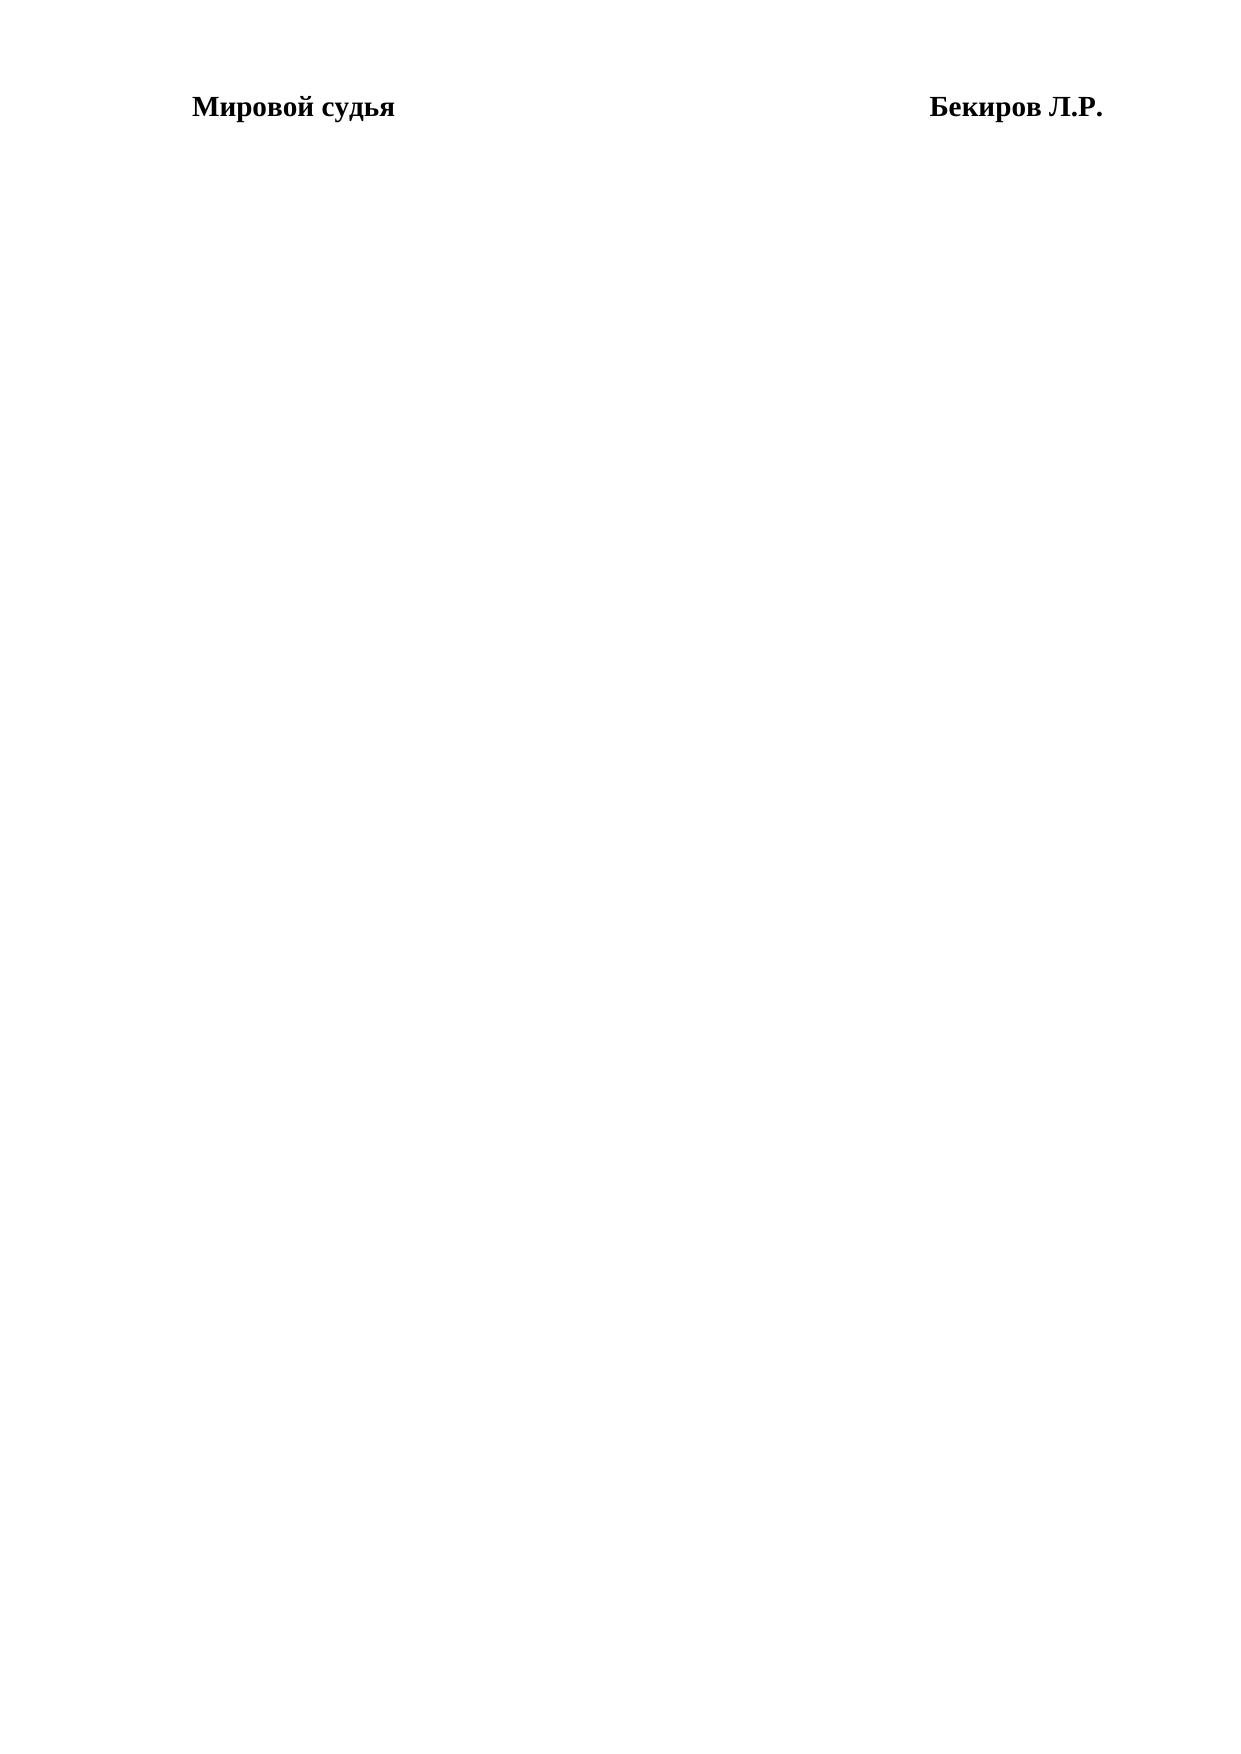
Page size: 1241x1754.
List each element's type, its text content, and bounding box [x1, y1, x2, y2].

text Мировой судья Бекиров Л.Р. [118, 89, 1167, 122]
